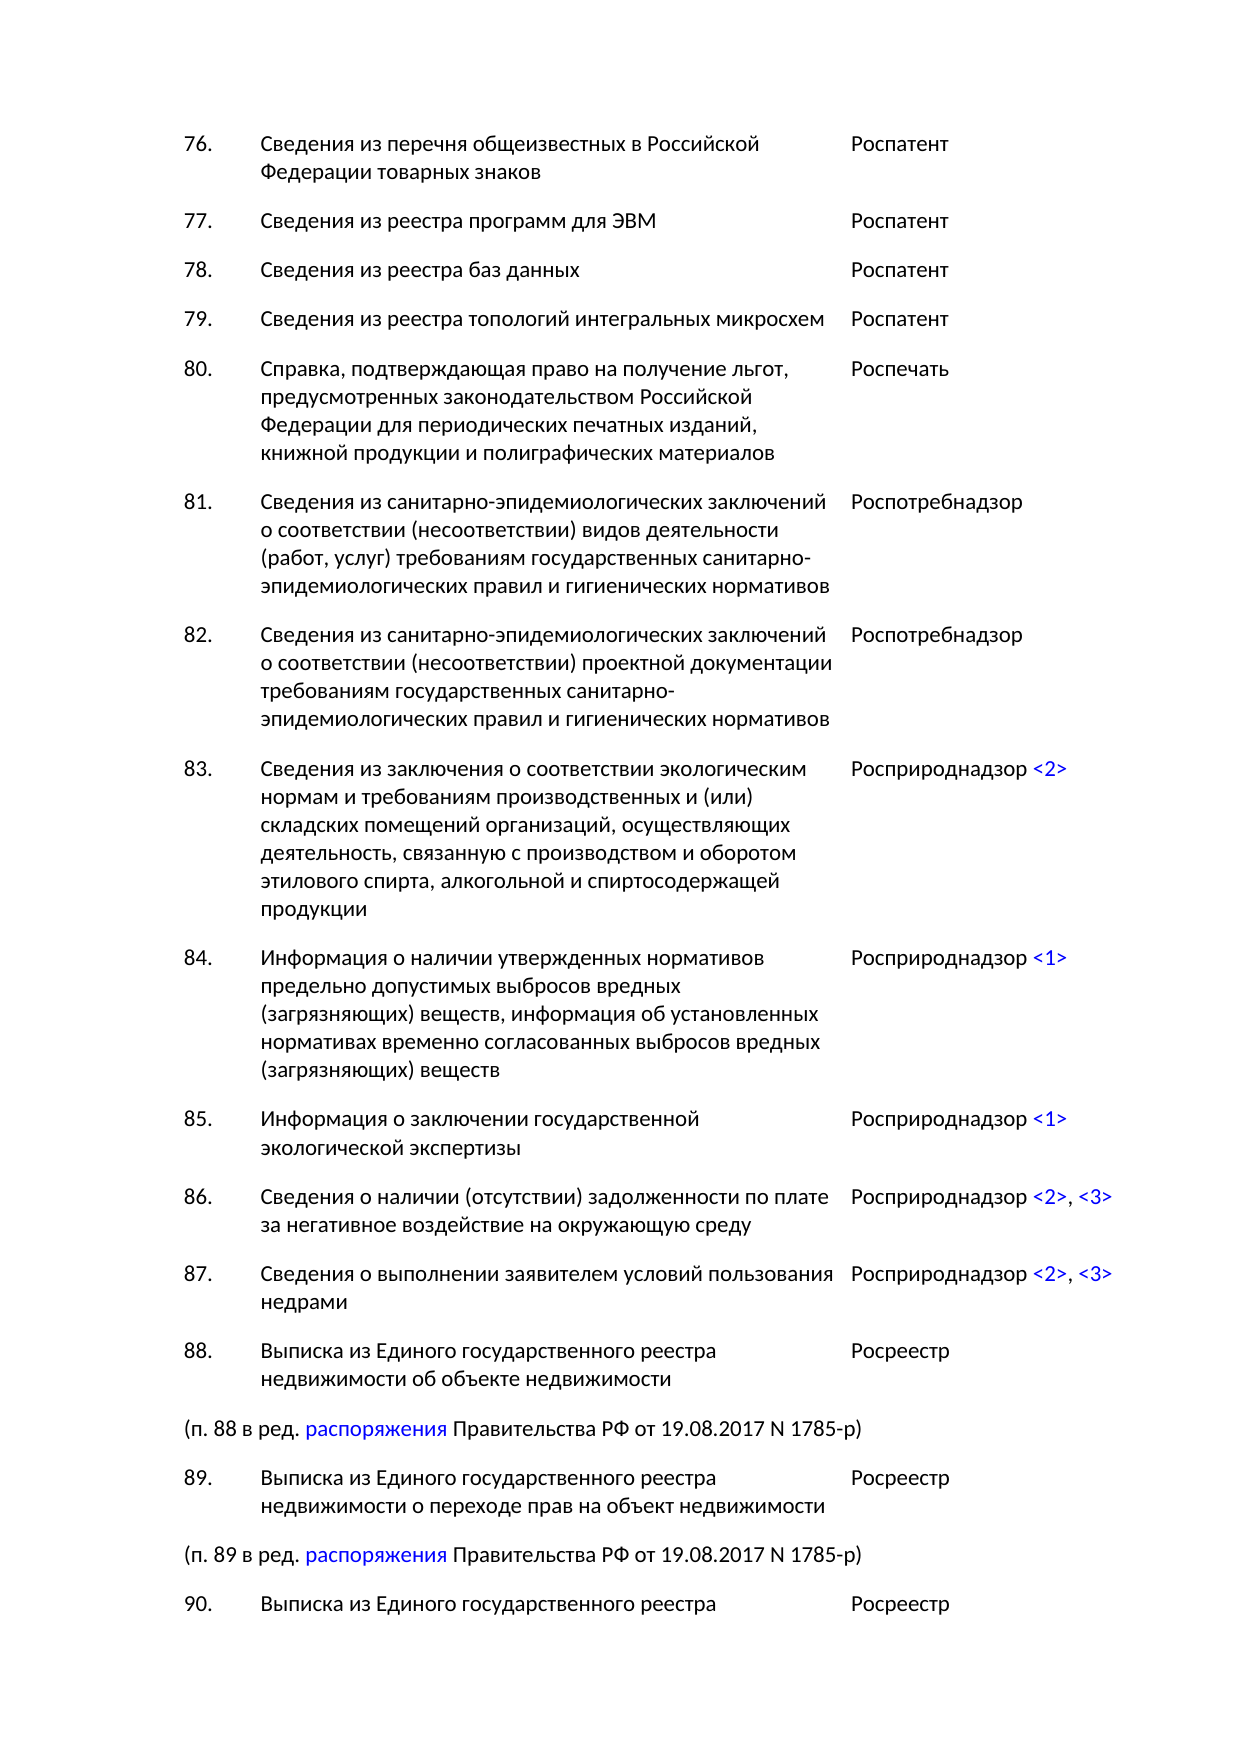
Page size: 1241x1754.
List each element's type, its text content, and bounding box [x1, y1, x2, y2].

table_cell 80. [177, 343, 254, 477]
table_cell 81. [177, 477, 254, 610]
table_cell Сведения из санитарно-эпидемиологических заключений о соответствии (несоответствии) видов деятельности (работ, услуг) требованиям государственных санитарно-эпидемиологических правил и гигиенических нормативов [254, 477, 844, 610]
table_cell Роспотребнадзор [844, 610, 1122, 743]
table_cell Сведения из заключения о соответствии экологическим нормам и требованиям производственных и (или) складских помещений организаций, осуществляющих деятельность, связанную с производством и оборотом этилового спирта, алкогольной и спиртосодержащей продукции [254, 743, 844, 933]
table_cell Росприроднадзор <2>, <3> [844, 1249, 1122, 1326]
table_cell (п. 89 в ред. распоряжения Правительства РФ от 19.08.2017 N 1785-р) [177, 1530, 1122, 1579]
table_cell Сведения из перечня общеизвестных в Российской Федерации товарных знаков [254, 118, 844, 195]
table_cell 86. [177, 1171, 254, 1248]
table_cell 78. [177, 245, 254, 294]
table_cell 79. [177, 294, 254, 343]
table_cell Сведения о выполнении заявителем условий пользования недрами [254, 1249, 844, 1326]
table_cell Росреестр [844, 1326, 1122, 1403]
table_cell Росреестр [844, 1579, 1122, 1628]
table_cell 76. [177, 118, 254, 195]
table_cell Справка, подтверждающая право на получение льгот, предусмотренных законодательством Российской Федерации для периодических печатных изданий, книжной продукции и полиграфических материалов [254, 343, 844, 477]
table_cell Росприроднадзор <2> [844, 743, 1122, 933]
table_cell Выписка из Единого государственного реестра недвижимости о переходе прав на объект недвижимости [254, 1453, 844, 1530]
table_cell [254, 1579, 844, 1628]
table_cell 85. [177, 1094, 254, 1171]
table_cell 83. [177, 743, 254, 933]
table_cell Сведения из реестра баз данных [254, 245, 844, 294]
table_cell 82. [177, 610, 254, 743]
table_cell (п. 88 в ред. распоряжения Правительства РФ от 19.08.2017 N 1785-р) [177, 1403, 1122, 1452]
table_cell Роспатент [844, 118, 1122, 195]
table_cell Росприроднадзор <2>, <3> [844, 1171, 1122, 1248]
table_cell 88. [177, 1326, 254, 1403]
table_cell Сведения из санитарно-эпидемиологических заключений о соответствии (несоответствии) проектной документации требованиям государственных санитарно-эпидемиологических правил и гигиенических нормативов [254, 610, 844, 743]
table_cell Роспечать [844, 343, 1122, 477]
table_cell Роспатент [844, 294, 1122, 343]
table_cell 87. [177, 1249, 254, 1326]
table_cell Информация о наличии утвержденных нормативов предельно допустимых выбросов вредных (загрязняющих) веществ, информация об установленных нормативах временно согласованных выбросов вредных (загрязняющих) веществ [254, 933, 844, 1094]
table_cell 84. [177, 933, 254, 1094]
table_cell Роспатент [844, 245, 1122, 294]
table_cell 90. [177, 1579, 254, 1628]
table_cell Информация о заключении государственной экологической экспертизы [254, 1094, 844, 1171]
table_cell Роспотребнадзор [844, 477, 1122, 610]
table_cell Сведения из реестра топологий интегральных микросхем [254, 294, 844, 343]
table_cell Выписка из Единого государственного реестра недвижимости об объекте недвижимости [254, 1326, 844, 1403]
table_cell 77. [177, 195, 254, 245]
table_cell 89. [177, 1453, 254, 1530]
table_cell Сведения из реестра программ для ЭВМ [254, 195, 844, 245]
table_cell Росприроднадзор <1> [844, 933, 1122, 1094]
table_cell Сведения о наличии (отсутствии) задолженности по плате за негативное воздействие на окружающую среду [254, 1171, 844, 1248]
table_cell Росприроднадзор <1> [844, 1094, 1122, 1171]
table_cell Роспатент [844, 195, 1122, 245]
table_cell Росреестр [844, 1453, 1122, 1530]
